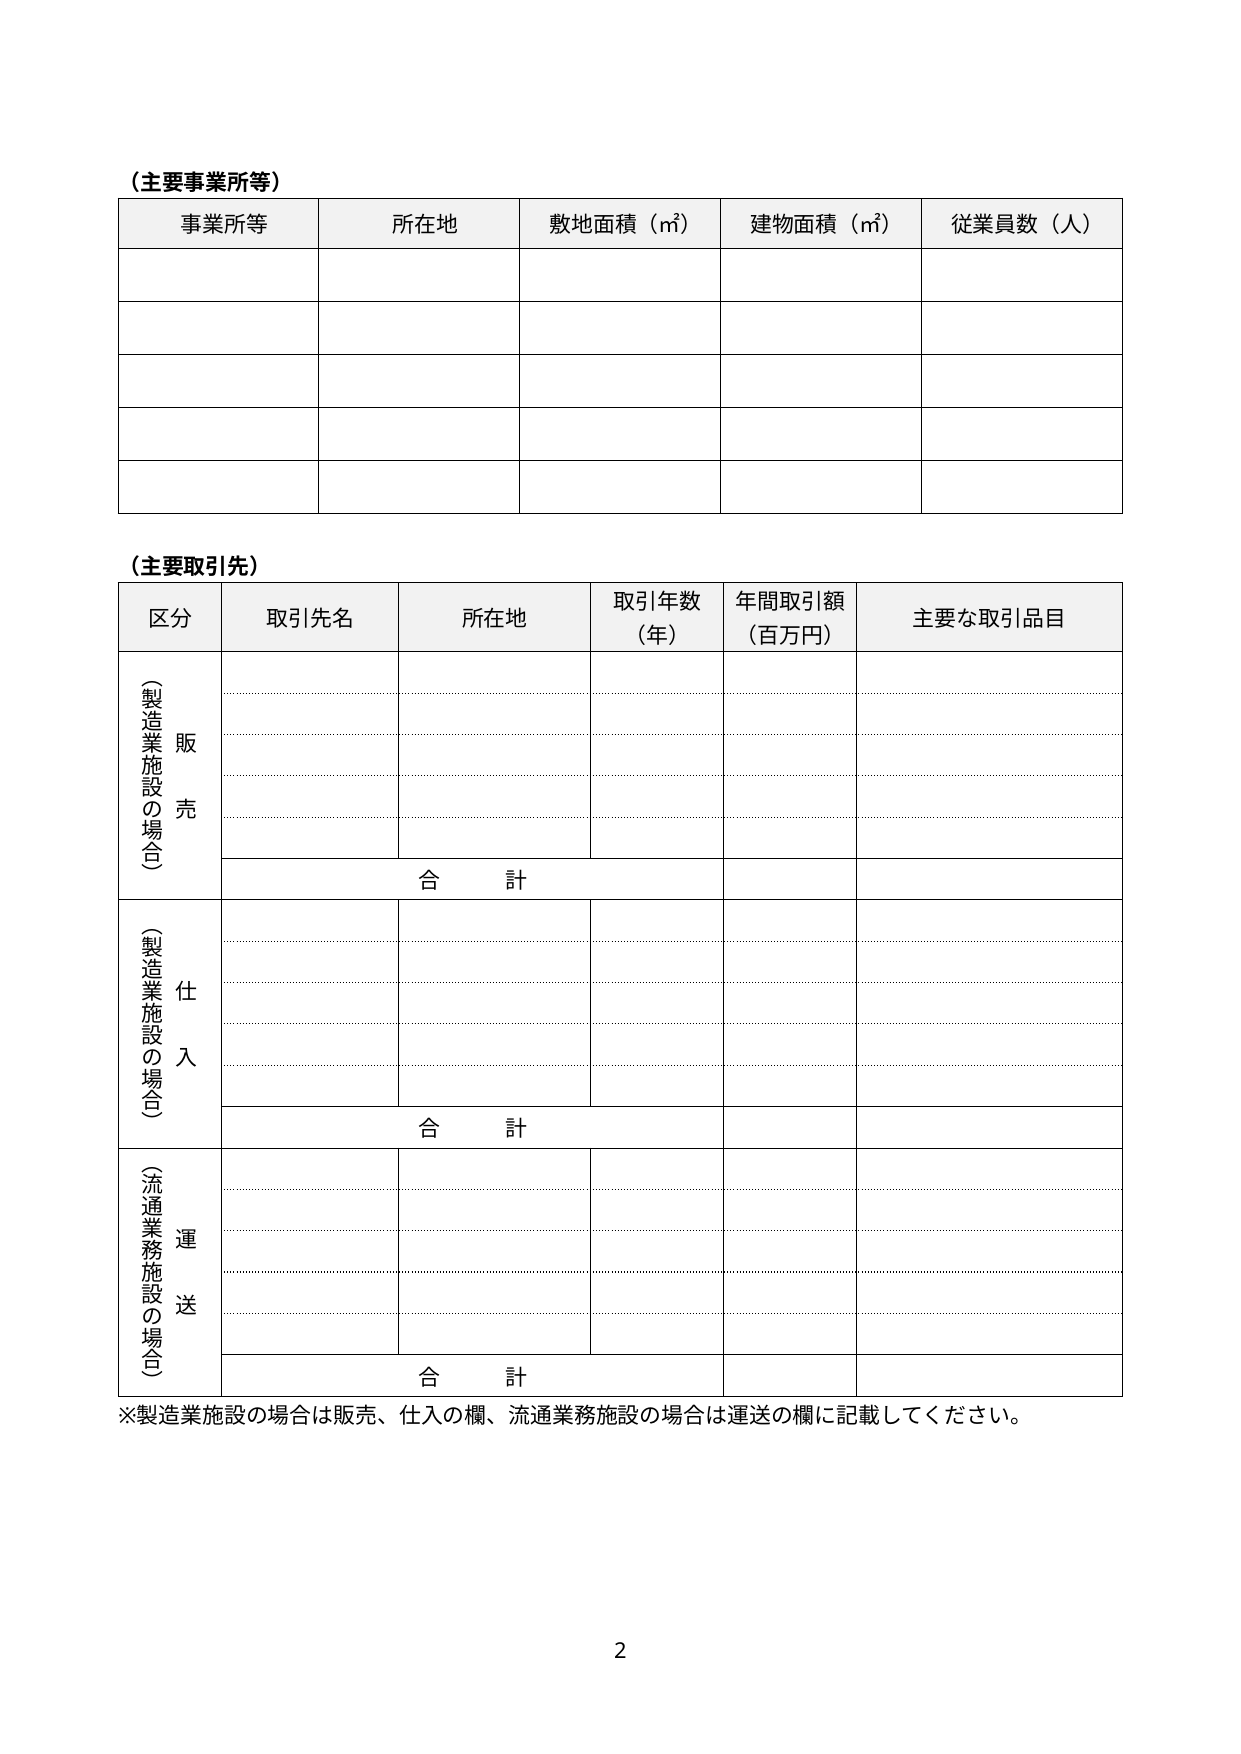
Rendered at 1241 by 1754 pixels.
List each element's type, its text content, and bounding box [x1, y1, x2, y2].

table_cell [724, 775, 856, 817]
table_cell [222, 1189, 398, 1230]
table_cell [222, 775, 398, 817]
table_cell [399, 1313, 590, 1354]
table_cell [520, 302, 720, 354]
table_cell 合 計 [222, 859, 723, 899]
table_cell [399, 693, 590, 734]
table_cell [222, 982, 398, 1023]
table_cell [857, 1230, 1122, 1271]
table_cell [222, 1023, 398, 1065]
table_cell [119, 302, 318, 354]
table_cell [922, 302, 1122, 354]
table_cell [857, 1065, 1122, 1106]
table_cell [922, 408, 1122, 460]
table_header 所在地 [399, 583, 590, 651]
table_cell [399, 734, 590, 775]
table_cell [520, 355, 720, 407]
table_cell [222, 1271, 398, 1313]
table_cell [591, 1023, 723, 1065]
table_cell [857, 982, 1122, 1023]
table_cell [857, 1149, 1122, 1189]
table_cell [857, 1189, 1122, 1230]
table_cell [724, 982, 856, 1023]
table_cell [857, 693, 1122, 734]
table_cell [399, 982, 590, 1023]
table_header 取引先名 [222, 583, 398, 651]
table_cell [857, 652, 1122, 692]
table_cell [724, 734, 856, 775]
table_cell [721, 355, 921, 407]
table_cell [399, 652, 590, 692]
table_cell [399, 817, 590, 858]
table_cell [721, 461, 921, 513]
table_cell 運 送 （流通業務施設の場合） [119, 1149, 221, 1396]
table_cell [857, 775, 1122, 817]
table_cell [399, 1189, 590, 1230]
table_cell 仕 入 （製造業施設の場合） [119, 900, 221, 1147]
text ※製造業施設の場合は販売、仕入の欄、流通業務施設の場合は運送の欄に記載してください。 [118, 1397, 1122, 1431]
table_cell [222, 1230, 398, 1271]
table_cell [591, 982, 723, 1023]
text （主要事業所等） [118, 163, 1122, 197]
table_cell [591, 693, 723, 734]
table_cell [399, 1149, 590, 1189]
table_cell [724, 817, 856, 858]
table_cell [857, 817, 1122, 858]
table_cell [399, 775, 590, 817]
table_cell [857, 941, 1122, 982]
table_cell [222, 734, 398, 775]
table_cell [724, 1023, 856, 1065]
table_header 敷地面積（㎡） [520, 199, 720, 248]
table_header 区分 [119, 583, 221, 651]
table_cell [399, 1230, 590, 1271]
table_cell [724, 941, 856, 982]
table_header 取引年数 （年） [591, 583, 723, 651]
table_cell [520, 408, 720, 460]
table_cell [119, 249, 318, 301]
table_cell [721, 408, 921, 460]
table_cell [591, 1313, 723, 1354]
table_cell [319, 408, 519, 460]
table_cell [222, 1313, 398, 1354]
table_header 主要な取引品目 [857, 583, 1122, 651]
table_cell [724, 1107, 856, 1147]
table_cell [857, 1107, 1122, 1147]
table_cell [591, 1149, 723, 1189]
table_cell [724, 1271, 856, 1313]
table_cell [857, 859, 1122, 899]
table_cell [222, 693, 398, 734]
table_cell [857, 900, 1122, 941]
table_cell [222, 817, 398, 858]
table_header 建物面積（㎡） [721, 199, 921, 248]
table_cell 販 売 （製造業施設の場合） [119, 652, 221, 899]
table_cell [119, 355, 318, 407]
table_cell [520, 249, 720, 301]
table_cell [399, 1271, 590, 1313]
table_cell [319, 461, 519, 513]
table_cell [721, 302, 921, 354]
table_cell 合 計 [222, 1355, 723, 1396]
table_cell [591, 775, 723, 817]
table_cell [591, 1271, 723, 1313]
table_cell [399, 941, 590, 982]
table_cell [724, 693, 856, 734]
table_cell [319, 302, 519, 354]
table_cell [724, 652, 856, 692]
table_cell [520, 461, 720, 513]
table_cell [857, 734, 1122, 775]
table_cell [721, 249, 921, 301]
table_cell [222, 1149, 398, 1189]
table_header 年間取引額 （百万円） [724, 583, 856, 651]
table_cell [724, 1065, 856, 1106]
table_header 従業員数（人） [922, 199, 1122, 248]
table_cell [591, 1189, 723, 1230]
table_header 所在地 [319, 199, 519, 248]
table_cell [399, 1023, 590, 1065]
table_cell [319, 249, 519, 301]
table_cell [724, 900, 856, 941]
table_cell [724, 1355, 856, 1396]
table_cell [399, 900, 590, 941]
table_cell [222, 941, 398, 982]
table_cell [119, 461, 318, 513]
table_cell [119, 408, 318, 460]
table_cell [222, 652, 398, 692]
table_cell [857, 1313, 1122, 1354]
table_cell [724, 859, 856, 899]
text （主要取引先） [118, 548, 1122, 582]
table_cell [724, 1149, 856, 1189]
table_cell [591, 941, 723, 982]
table_cell 合 計 [222, 1107, 723, 1147]
table_cell [591, 1065, 723, 1106]
table_cell [857, 1355, 1122, 1396]
table_cell [922, 461, 1122, 513]
table_cell [591, 900, 723, 941]
table_cell [857, 1271, 1122, 1313]
table_cell [591, 817, 723, 858]
table_header 事業所等 [119, 199, 318, 248]
table_cell [724, 1313, 856, 1354]
table_cell [222, 900, 398, 941]
table_cell [724, 1189, 856, 1230]
table_cell [857, 1023, 1122, 1065]
table_cell [591, 734, 723, 775]
table_cell [222, 1065, 398, 1106]
table_cell [724, 1230, 856, 1271]
table_cell [922, 355, 1122, 407]
table_cell [922, 249, 1122, 301]
table_cell [591, 652, 723, 692]
table_cell [319, 355, 519, 407]
table_cell [591, 1230, 723, 1271]
table_cell [399, 1065, 590, 1106]
